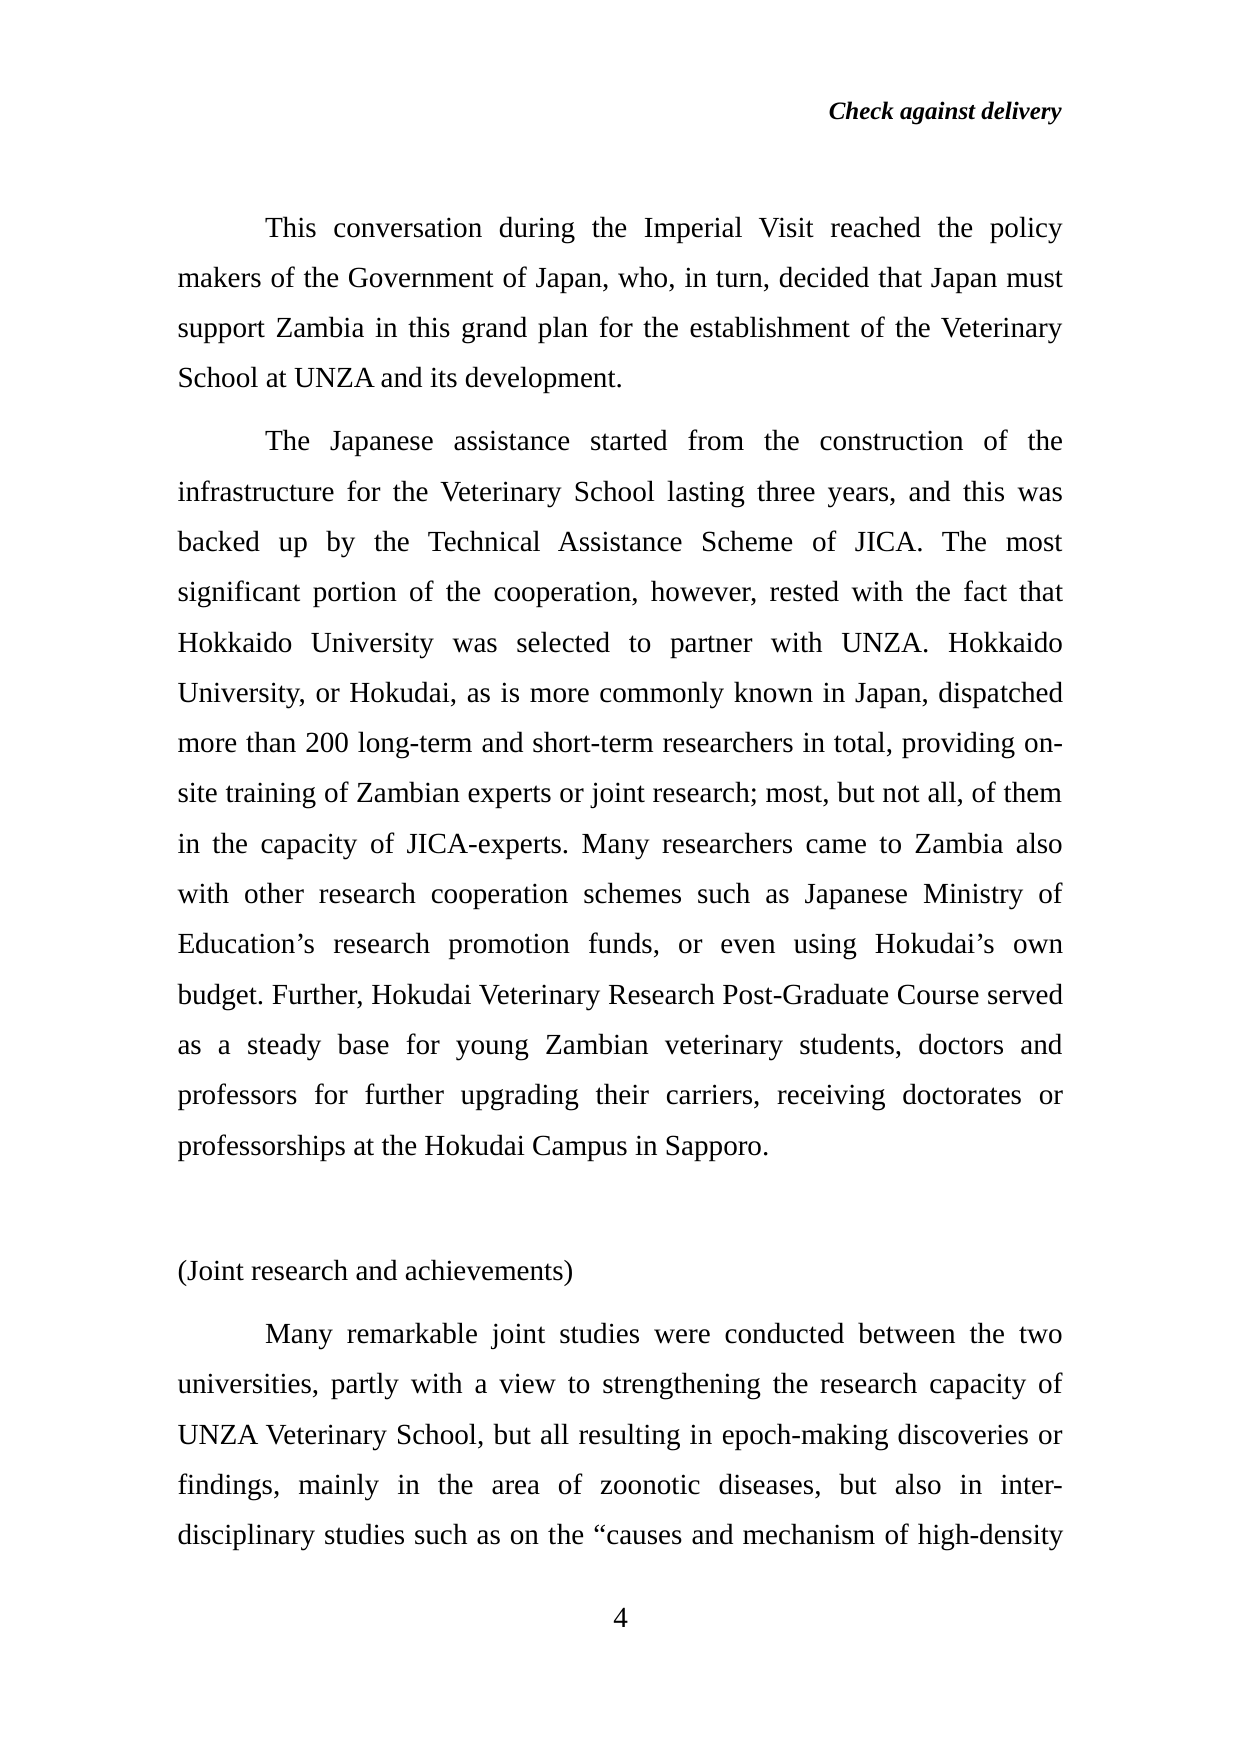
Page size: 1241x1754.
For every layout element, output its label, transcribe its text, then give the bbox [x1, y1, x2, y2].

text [177, 1316, 1064, 1551]
text The Japanese assistance started from the construction of the infrastructure for the Veterinary School lasting three years, and this was backed up by the Technical Assistance Scheme of JICA. The most significant portion of the cooperation, however, rested with the fact that Hokkaido University was selected to partner with UNZA. Hokkaido University, or Hokudai, as is more commonly known in Japan, dispatched more than 200 long-term and short-term researchers in total, providing on-site training of Zambian experts or joint research; most, but not all, of them in the capacity of JICA-experts. Many researchers came to Zambia also with other research cooperation schemes such as Japanese Ministry of Education’s research promotion funds, or even using Hokudai’s own budget. Further, Hokudai Veterinary Research Post-Graduate Course served as a steady base for young Zambian veterinary students, doctors and professors for further upgrading their carriers, receiving doctorates or professorships at the Hokudai Campus in Sapporo. [177, 423, 1064, 1161]
text (Joint research and achievements) [177, 1253, 1064, 1287]
text This conversation during the Imperial Visit reached the policy makers of the Government of Japan, who, in turn, decided that Japan must support Zambia in this grand plan for the establishment of the Veterinary School at UNZA and its development. [177, 210, 1064, 394]
